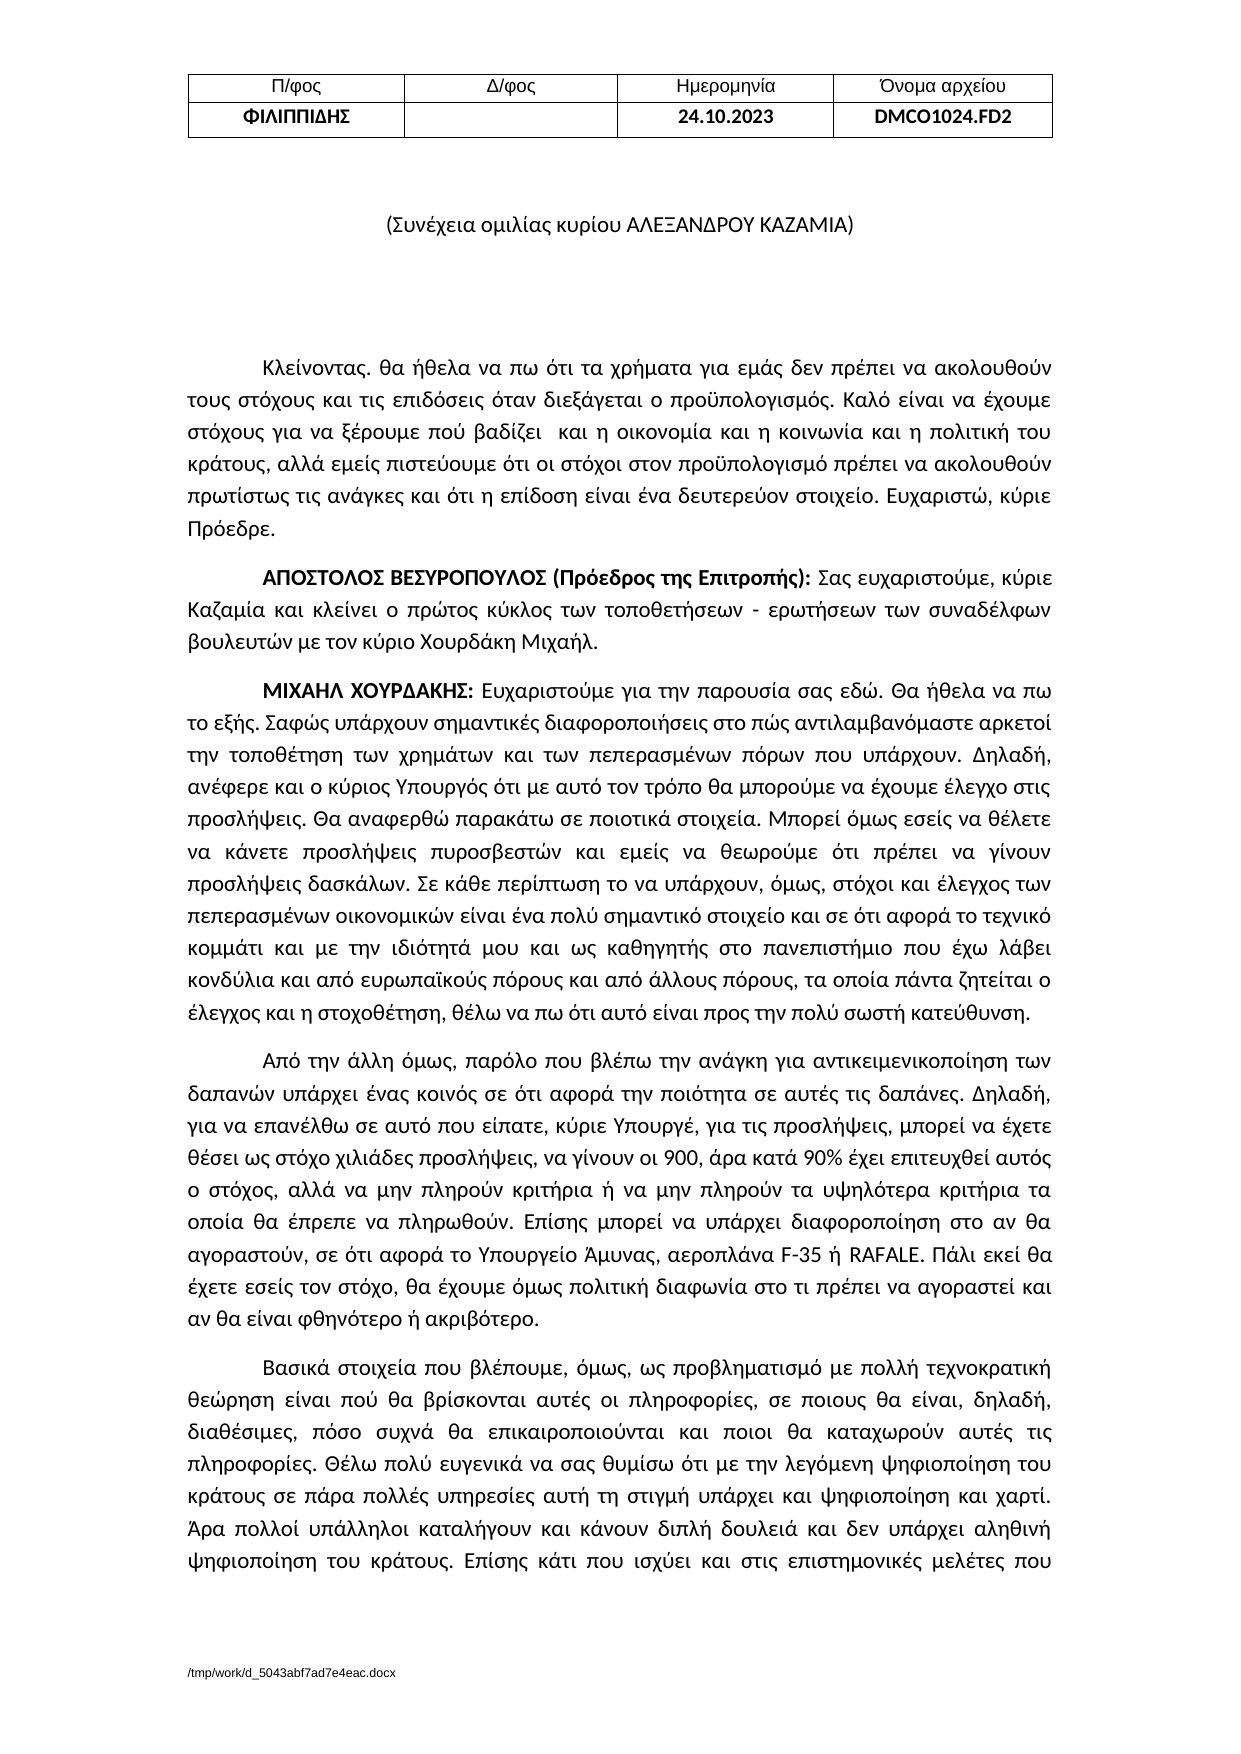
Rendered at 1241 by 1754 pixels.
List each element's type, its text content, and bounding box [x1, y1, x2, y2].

text (Συνέχεια ομιλίας κυρίου ΑΛΕΞΑΝΔΡΟΥ ΚΑΖΑΜΙΑ) [187, 210, 1053, 238]
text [187, 1353, 1053, 1574]
text ΑΠΟΣΤΟΛΟΣ ΒΕΣΥΡΟΠΟΥΛΟΣ (Πρόεδρος της Επιτροπής): Σας ευχαριστούμε, κύριε Καζαμία και κλείνει ο πρώτος κύκλος των τοποθετήσεων - ερωτήσεων των συναδέλφων βουλευτών με τον κύριο Χουρδάκη Μιχαήλ. [187, 563, 1053, 655]
text ΜΙΧΑΗΛ ΧΟΥΡΔΑΚΗΣ: Ευχαριστούμε για την παρουσία σας εδώ. Θα ήθελα να πω το εξής. Σαφώς υπάρχουν σημαντικές διαφοροποιήσεις στο πώς αντιλαμβανόμαστε αρκετοί την τοποθέτηση των χρημάτων και των πεπερασμένων πόρων που υπάρχουν. Δηλαδή, ανέφερε και ο κύριος Υπουργός ότι με αυτό τον τρόπο θα μπορούμε να έχουμε έλεγχο στις προσλήψεις. Θα αναφερθώ παρακάτω σε ποιοτικά στοιχεία. Μπορεί όμως εσείς να θέλετε να κάνετε προσλήψεις πυροσβεστών και εμείς να θεωρούμε ότι πρέπει να γίνουν προσλήψεις δασκάλων. Σε κάθε περίπτωση το να υπάρχουν, όμως, στόχοι και έλεγχος των πεπερασμένων οικονομικών είναι ένα πολύ σημαντικό στοιχείο και σε ότι αφορά το τεχνικό κομμάτι και με την ιδιότητά μου και ως καθηγητής στο πανεπιστήμιο που έχω λάβει κονδύλια και από ευρωπαϊκούς πόρους και από άλλους πόρους, τα οποία πάντα ζητείται ο έλεγχος και η στοχοθέτηση, θέλω να πω ότι αυτό είναι προς την πολύ σωστή κατεύθυνση. [187, 676, 1053, 1026]
text Κλείνοντας. θα ήθελα να πω ότι τα χρήματα για εμάς δεν πρέπει να ακολουθούν τους στόχους και τις επιδόσεις όταν διεξάγεται ο προϋπολογισμός. Καλό είναι να έχουμε στόχους για να ξέρουμε πού βαδίζει και η οικονομία και η κοινωνία και η πολιτική του κράτους, αλλά εμείς πιστεύουμε ότι οι στόχοι στον προϋπολογισμό πρέπει να ακολουθούν πρωτίστως τις ανάγκες και ότι η επίδοση είναι ένα δευτερεύον στοιχείο. Ευχαριστώ, κύριε Πρόεδρε. [187, 353, 1053, 542]
text Από την άλλη όμως, παρόλο που βλέπω την ανάγκη για αντικειμενικοποίηση των δαπανών υπάρχει ένας κοινός σε ότι αφορά την ποιότητα σε αυτές τις δαπάνες. Δηλαδή, για να επανέλθω σε αυτό που είπατε, κύριε Υπουργέ, για τις προσλήψεις, μπορεί να έχετε θέσει ως στόχο χιλιάδες προσλήψεις, να γίνουν οι 900, άρα κατά 90% έχει επιτευχθεί αυτός ο στόχος, αλλά να μην πληρούν κριτήρια ή να μην πληρούν τα υψηλότερα κριτήρια τα οποία θα έπρεπε να πληρωθούν. Επίσης μπορεί να υπάρχει διαφοροποίηση στο αν θα αγοραστούν, σε ότι αφορά το Υπουργείο Άμυνας, αεροπλάνα F-35 ή RAFALE. Πάλι εκεί θα έχετε εσείς τον στόχο, θα έχουμε όμως πολιτική διαφωνία στο τι πρέπει να αγοραστεί και αν θα είναι φθηνότερο ή ακριβότερο. [187, 1047, 1053, 1332]
